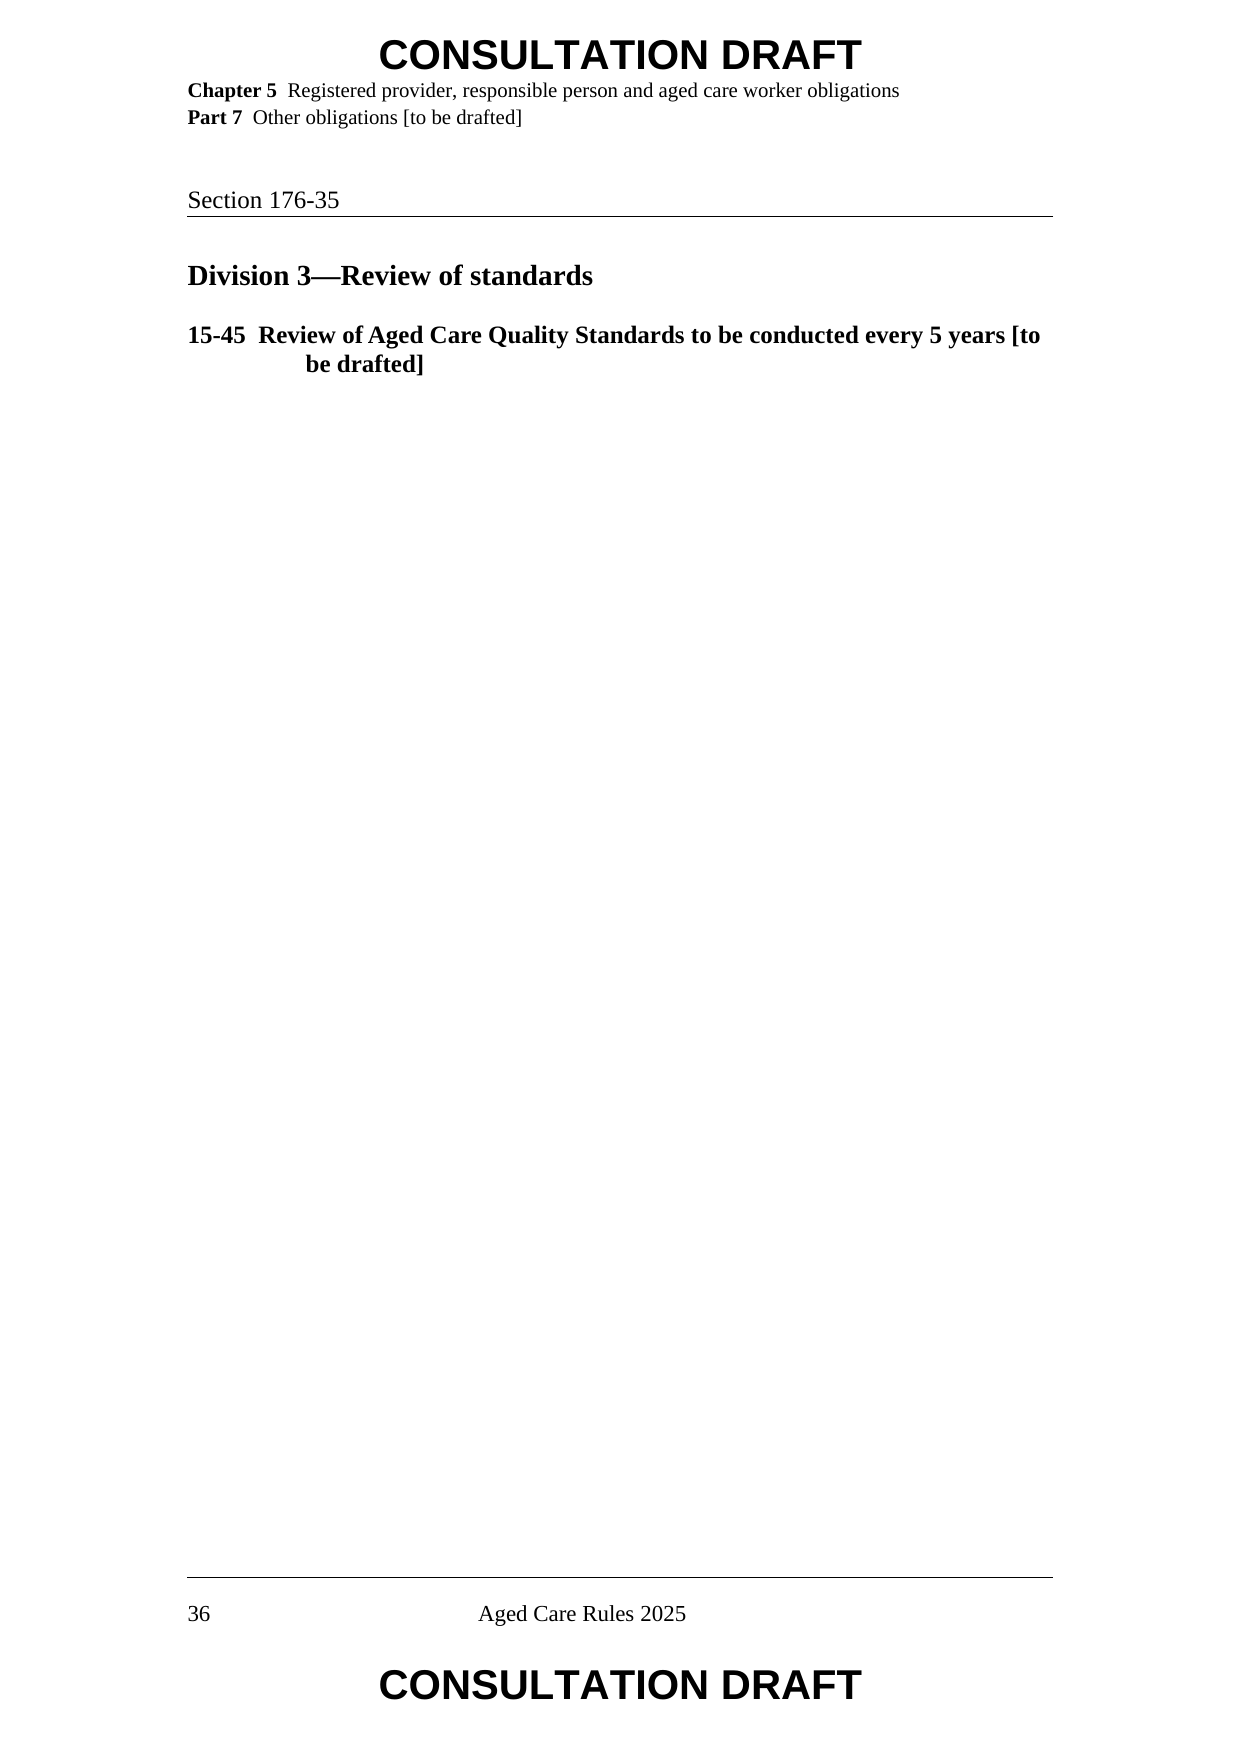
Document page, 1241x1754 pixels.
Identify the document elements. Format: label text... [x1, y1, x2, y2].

text 15-45 Review of Aged Care Quality Standards to be conducted every 5 years [to be drafted] [187, 320, 1053, 378]
text Division 3—Review of standards [187, 258, 1053, 291]
